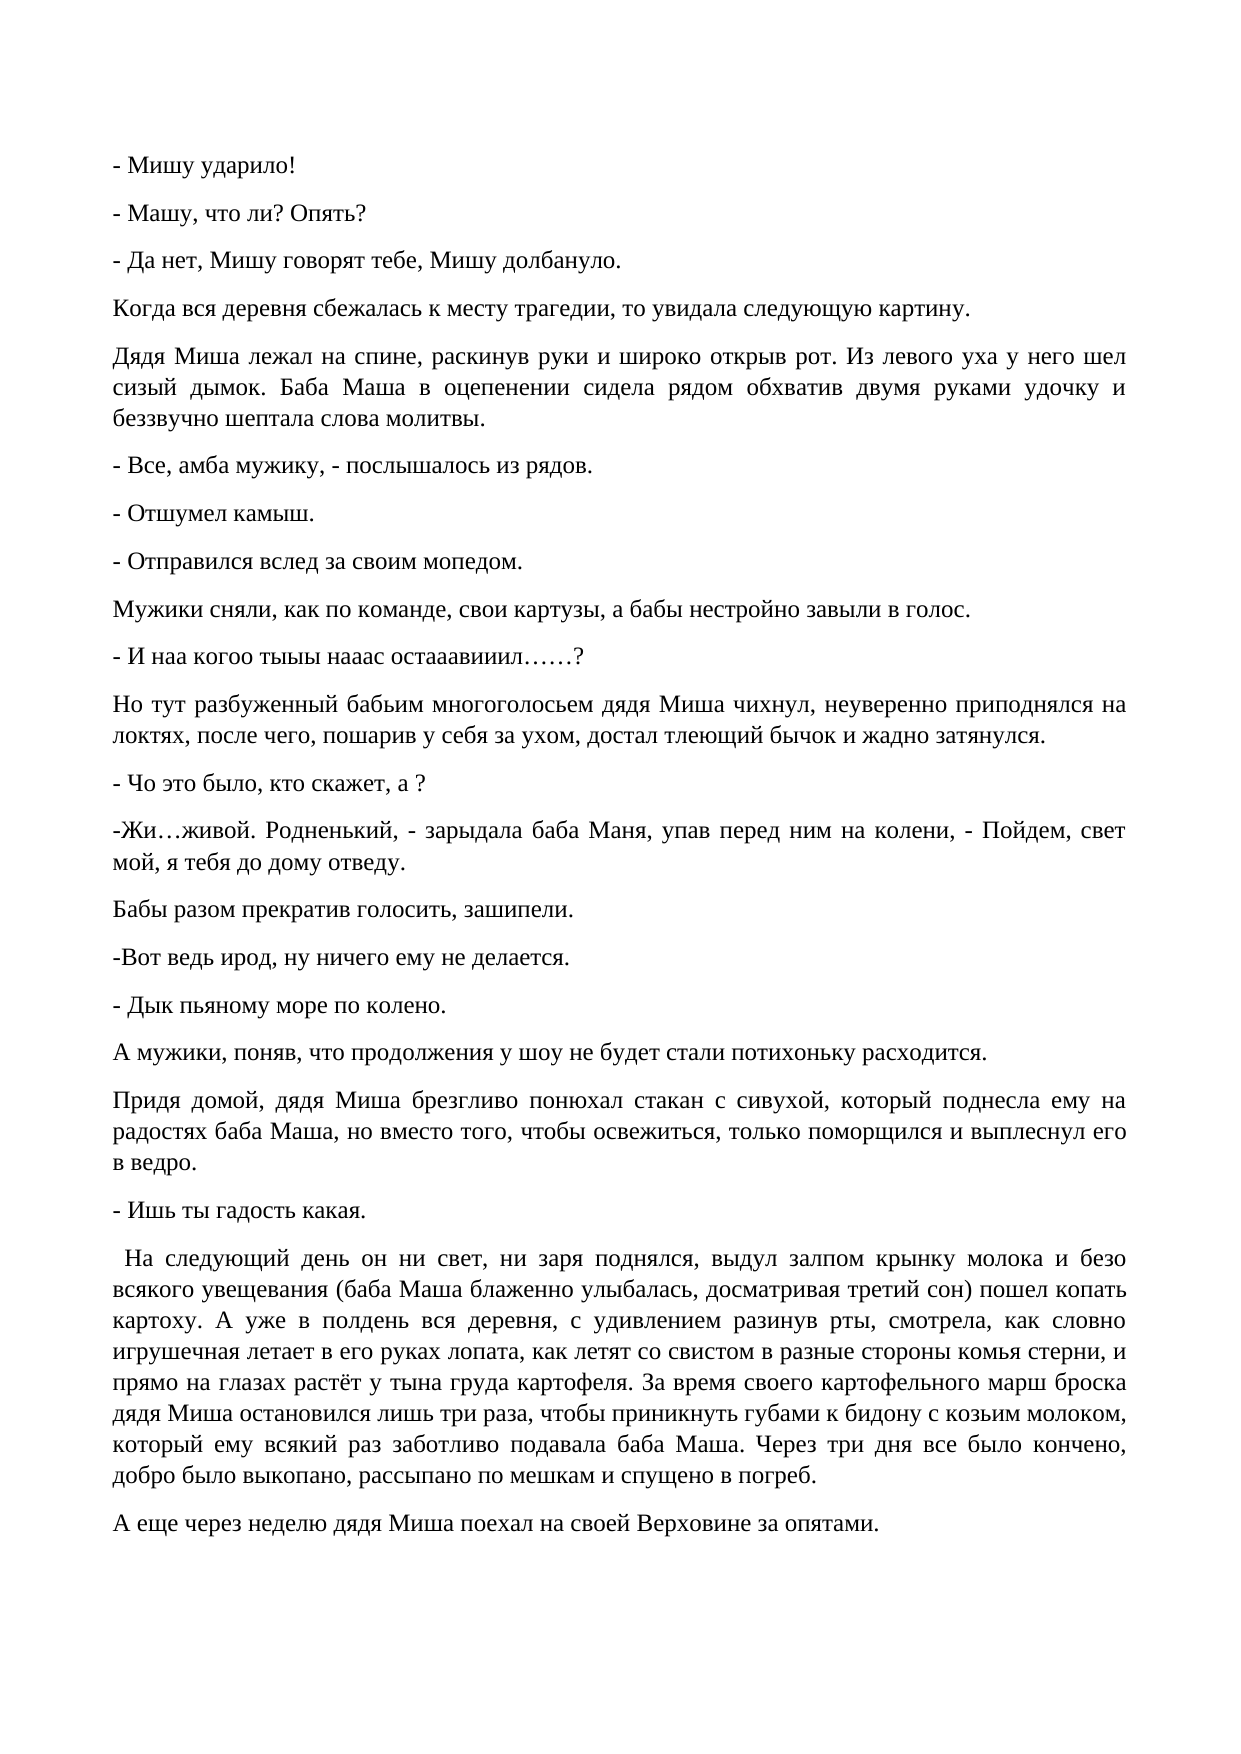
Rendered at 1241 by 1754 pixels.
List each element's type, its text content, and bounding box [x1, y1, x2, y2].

text А мужики, поняв, что продолжения у шоу не будет стали потихоньку расходится. [112, 1037, 1128, 1066]
text -Жи…живой. Родненький, - зарыдала баба Маня, упав перед ним на колени, - Пойдем, свет мой, я тебя до дому отведу. [112, 816, 1128, 875]
text Придя домой, дядя Миша брезгливо понюхал стакан с сивухой, который поднесла ему на радостях баба Маша, но вместо того, чтобы освежиться, только поморщился и выплеснул его в ведро. [112, 1085, 1128, 1176]
text - Да нет, Мишу говорят тебе, Мишу долбануло. [112, 245, 1128, 274]
text - Отшумел камыш. [112, 498, 1128, 527]
text Но тут разбуженный бабьим многоголосьем дядя Миша чихнул, неуверенно приподнялся на локтях, после чего, пошарив у себя за ухом, достал тлеющий бычок и жадно затянулся. [112, 689, 1128, 749]
text Бабы разом прекратив голосить, зашипели. [112, 894, 1128, 923]
text - Чо это было, кто скажет, а ? [112, 768, 1128, 797]
text Когда вся деревня сбежалась к месту трагедии, то увидала следующую картину. [112, 293, 1128, 322]
text -Вот ведь ирод, ну ничего ему не делается. [112, 942, 1128, 971]
text - Все, амба мужику, - послышалось из рядов. [112, 451, 1128, 479]
text - Мишу ударило! [112, 150, 1128, 179]
text - Ишь ты гадость какая. [112, 1195, 1128, 1224]
text - Дык пьяному море по колено. [112, 990, 1128, 1018]
text Дядя Миша лежал на спине, раскинув руки и широко открыв рот. Из левого уха у него шел сизый дымок. Баба Маша в оцепенении сидела рядом обхватив двумя руками удочку и беззвучно шептала слова молитвы. [112, 341, 1128, 432]
text - Отправился вслед за своим мопедом. [112, 546, 1128, 575]
text - И наа когоо тыыы нааас остааавииил……? [112, 641, 1128, 670]
text А еще через неделю дядя Миша поехал на своей Верховине за опятами. [112, 1508, 1128, 1536]
text Мужики сняли, как по команде, свои картузы, а бабы нестройно завыли в голос. [112, 594, 1128, 622]
text На следующий день он ни свет, ни заря поднялся, выдул залпом крынку молока и безо всякого увещевания (баба Маша блаженно улыбалась, досматривая третий сон) пошел копать картоху. А уже в полдень вся деревня, с удивлением разинув рты, смотрела, как словно игрушечная летает в его руках лопата, как летят со свистом в разные стороны комья стерни, и прямо на глазах растёт у тына груда картофеля. За время своего картофельного марш броска дядя Миша остановился лишь три раза, чтобы приникнуть губами к бидону с козьим молоком, который ему всякий раз заботливо подавала баба Маша. Через три дня все было кончено, добро было выкопано, рассыпано по мешкам и спущено в погреб. [112, 1243, 1128, 1489]
text - Машу, что ли? Опять? [112, 198, 1128, 226]
